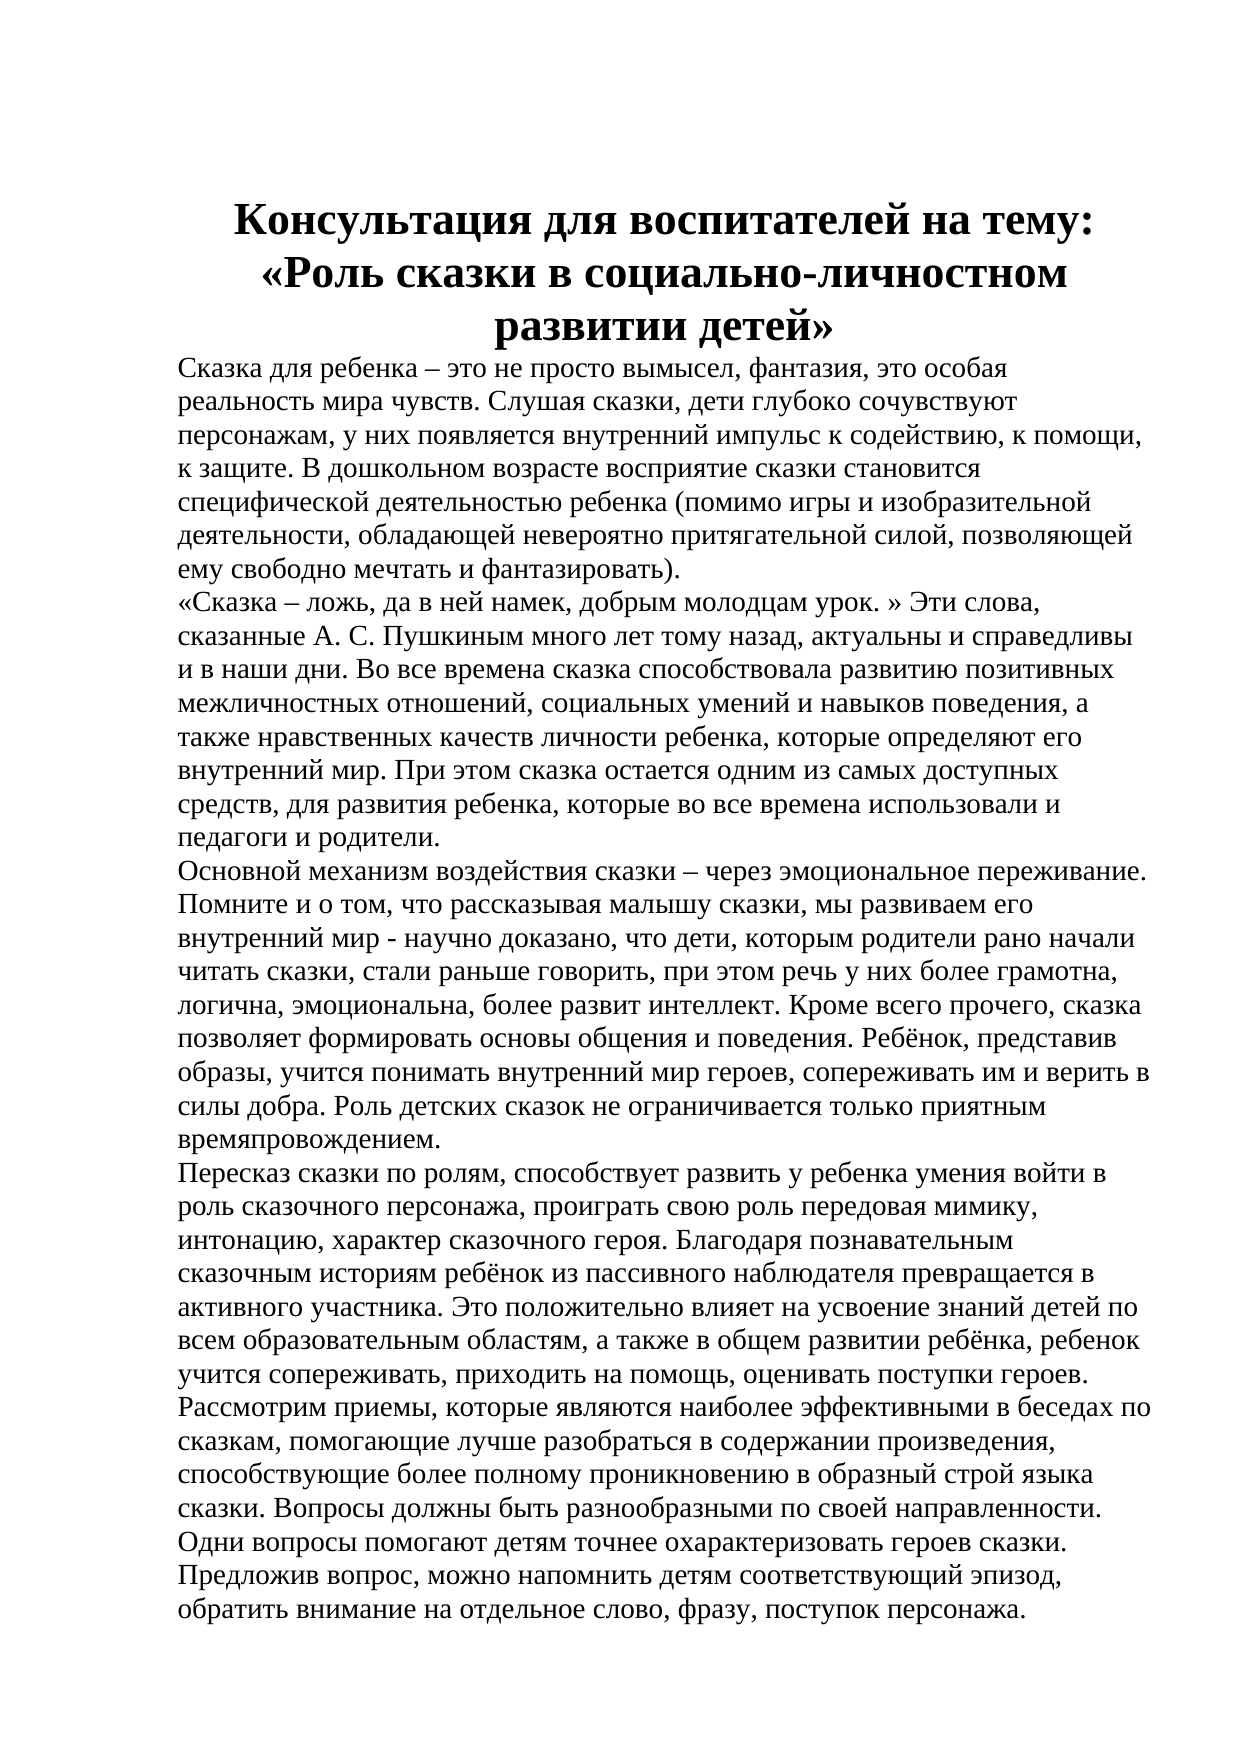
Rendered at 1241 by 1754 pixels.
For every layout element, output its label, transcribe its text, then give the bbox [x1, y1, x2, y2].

text Консультация для воспитателей на тему: «Роль сказки в социально-личностном развитии детей» [177, 192, 1152, 350]
text «Сказка – ложь, да в ней намек, добрым молодцам урок. » Эти слова, сказанные А. С. Пушкиным много лет тому назад, актуальны и справедливы и в наши дни. Во все времена сказка способствовала развитию позитивных межличностных отношений, социальных умений и навыков поведения, а также нравственных качеств личности ребенка, которые определяют его внутренний мир. При этом сказка остается одним из самых доступных средств, для развития ребенка, которые во все времена использовали и педагоги и родители. [177, 584, 1152, 853]
text Сказка для ребенка – это не просто вымысел, фантазия, это особая реальность мира чувств. Слушая сказки, дети глубоко сочувствуют персонажам, у них появляется внутренний импульс к содействию, к помощи, к защите. В дошкольном возрасте восприятие сказки становится специфической деятельностью ребенка (помимо игры и изобразительной деятельности, обладающей невероятно притягательной силой, позволяющей ему свободно мечтать и фантазировать). [177, 350, 1152, 584]
text Основной механизм воздействия сказки – через эмоциональное переживание. Помните и о том, что рассказывая малышу сказки, мы развиваем его внутренний мир - научно доказано, что дети, которым родители рано начали читать сказки, стали раньше говорить, при этом речь у них более грамотна, логична, эмоциональна, более развит интеллект. Кроме всего прочего, сказка позволяет формировать основы общения и поведения. Ребёнок, представив образы, учится понимать внутренний мир героев, сопереживать им и верить в силы добра. Роль детских сказок не ограничивается только приятным времяпровождением. [177, 853, 1152, 1155]
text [177, 1389, 1152, 1624]
text Пересказ сказки по ролям, способствует развить у ребенка умения войти в роль сказочного персонажа, проиграть свою роль передовая мимику, интонацию, характер сказочного героя. Благодаря познавательным сказочным историям ребёнок из пассивного наблюдателя превращается в активного участника. Это положительно влияет на усвоение знаний детей по всем образовательным областям, а также в общем развитии ребёнка, ребенок учится сопереживать, приходить на помощь, оценивать поступки героев. [177, 1155, 1152, 1389]
